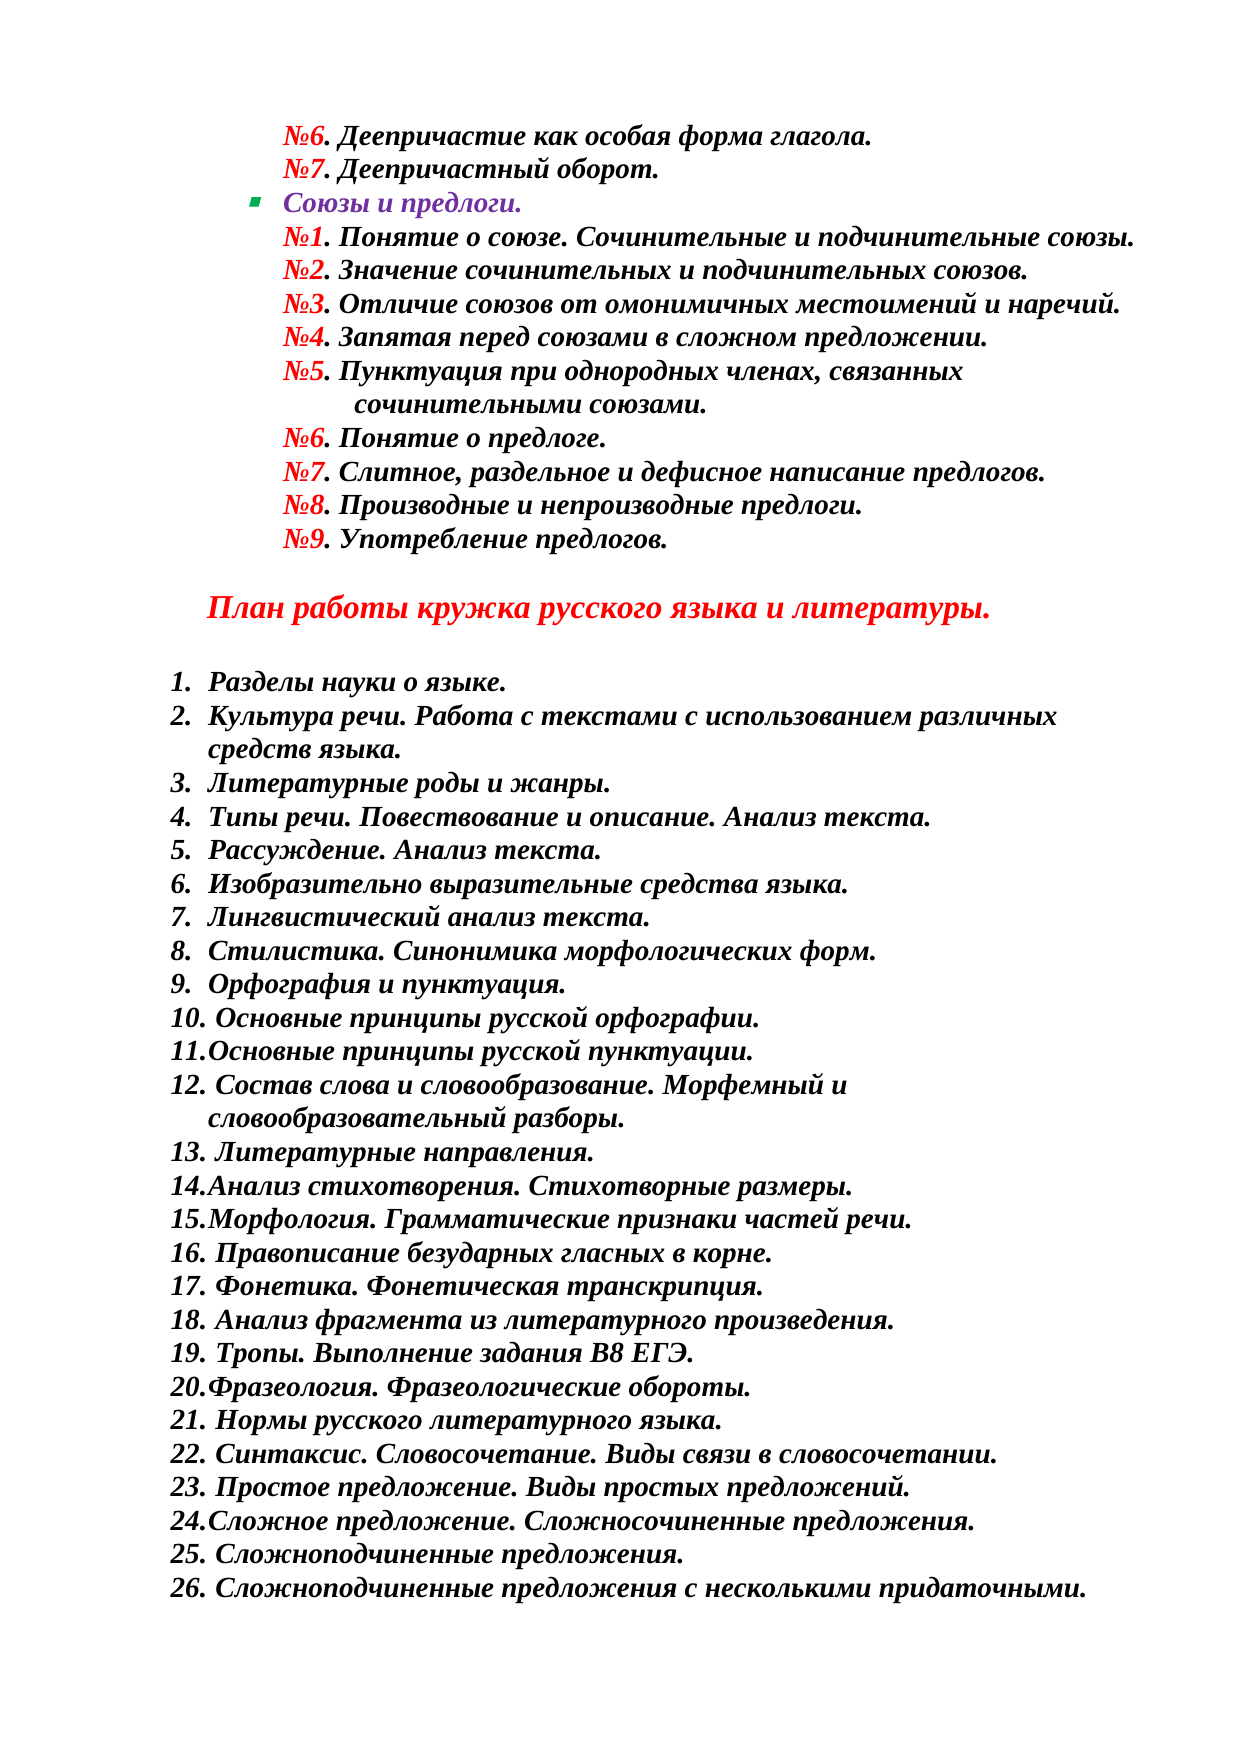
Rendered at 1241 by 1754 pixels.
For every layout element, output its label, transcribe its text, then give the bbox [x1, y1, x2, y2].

list Основные принципы русской пунктуации. [170, 1033, 1152, 1067]
list Разделы науки о языке. [170, 664, 1152, 698]
list Лингвистический анализ текста. [170, 899, 1152, 933]
list №3. Отличие союзов от омонимичных местоимений и наречий. [283, 286, 1152, 319]
list План работы кружка русского языка и литературы. [133, 588, 1152, 626]
list №4. Запятая перед союзами в сложном предложении. [283, 319, 1152, 353]
list Рассуждение. Анализ текста. [170, 832, 1152, 866]
list Сложное предложение. Сложносочиненные предложения. [170, 1503, 1152, 1537]
list Тропы. Выполнение задания В8 ЕГЭ. [170, 1335, 1152, 1369]
list Нормы русского литературного языка. [170, 1402, 1152, 1436]
list Состав слова и словообразование. Морфемный и словообразовательный разборы. [170, 1067, 1152, 1134]
list Синтаксис. Словосочетание. Виды связи в словосочетании. [170, 1436, 1152, 1469]
list Типы речи. Повествование и описание. Анализ текста. [170, 799, 1152, 832]
list №1. Понятие о союзе. Сочинительные и подчинительные союзы. [283, 219, 1152, 252]
list Фонетика. Фонетическая транскрипция. [170, 1268, 1152, 1302]
list Правописание безударных гласных в корне. [170, 1235, 1152, 1268]
list Анализ фрагмента из литературного произведения. [170, 1302, 1152, 1335]
list Основные принципы русской орфографии. [170, 1000, 1152, 1033]
list №5. Пунктуация при однородных членах, связанных сочинительными союзами. [283, 353, 1152, 420]
list №7. Деепричастный оборот. [283, 152, 1152, 185]
list Анализ стихотворения. Стихотворные размеры. [170, 1168, 1152, 1201]
list Сложноподчиненные предложения с несколькими придаточными. [170, 1570, 1152, 1604]
list №6. Понятие о предлоге. [283, 420, 1152, 454]
list №8. Производные и непроизводные предлоги. [283, 487, 1152, 521]
list Культура речи. Работа с текстами с использованием различных средств языка. [170, 698, 1152, 765]
list Простое предложение. Виды простых предложений. [170, 1469, 1152, 1503]
list Изобразительно выразительные средства языка. [170, 866, 1152, 899]
list Литературные роды и жанры. [170, 765, 1152, 799]
list Литературные направления. [170, 1134, 1152, 1168]
list Орфография и пунктуация. [170, 966, 1152, 1000]
list Сложноподчиненные предложения. [170, 1537, 1152, 1570]
list №7. Слитное, раздельное и дефисное написание предлогов. [283, 454, 1152, 487]
list Фразеология. Фразеологические обороты. [170, 1369, 1152, 1402]
list Морфология. Грамматические признаки частей речи. [170, 1201, 1152, 1235]
list Стилистика. Синонимика морфологических форм. [170, 933, 1152, 966]
list №2. Значение сочинительных и подчинительных союзов. [283, 252, 1152, 286]
list №6. Деепричастие как особая форма глагола. [283, 118, 1152, 152]
list Союзы и предлоги. [245, 185, 1152, 219]
list №9. Употребление предлогов. [283, 521, 1152, 554]
